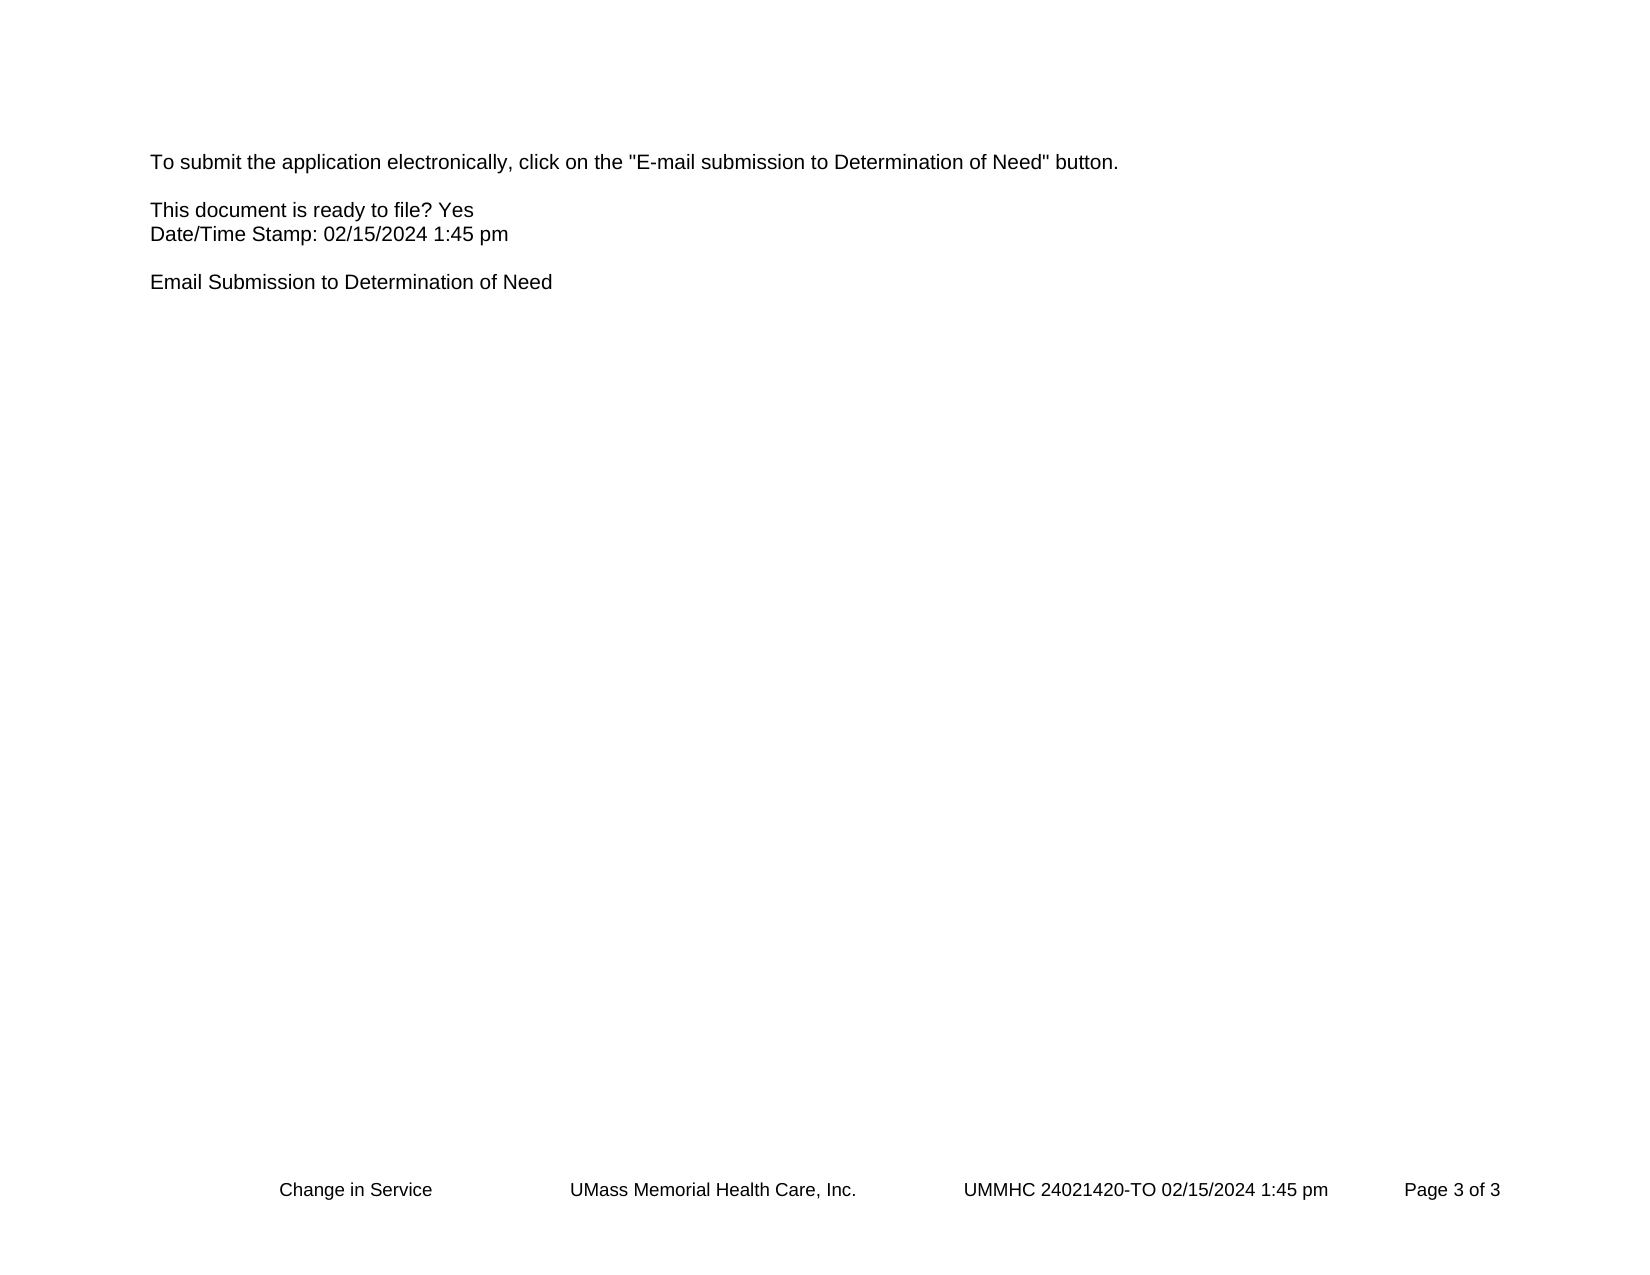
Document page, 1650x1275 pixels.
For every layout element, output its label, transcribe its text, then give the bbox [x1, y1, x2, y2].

text To submit the application electronically, click on the "E-mail submission to Determination of Need" button. [150, 150, 1500, 174]
text Date/Time Stamp: 02/15/2024 1:45 pm [150, 222, 1500, 246]
text Email Submission to Determination of Need [150, 270, 1500, 294]
text This document is ready to file? Yes [150, 198, 1500, 222]
